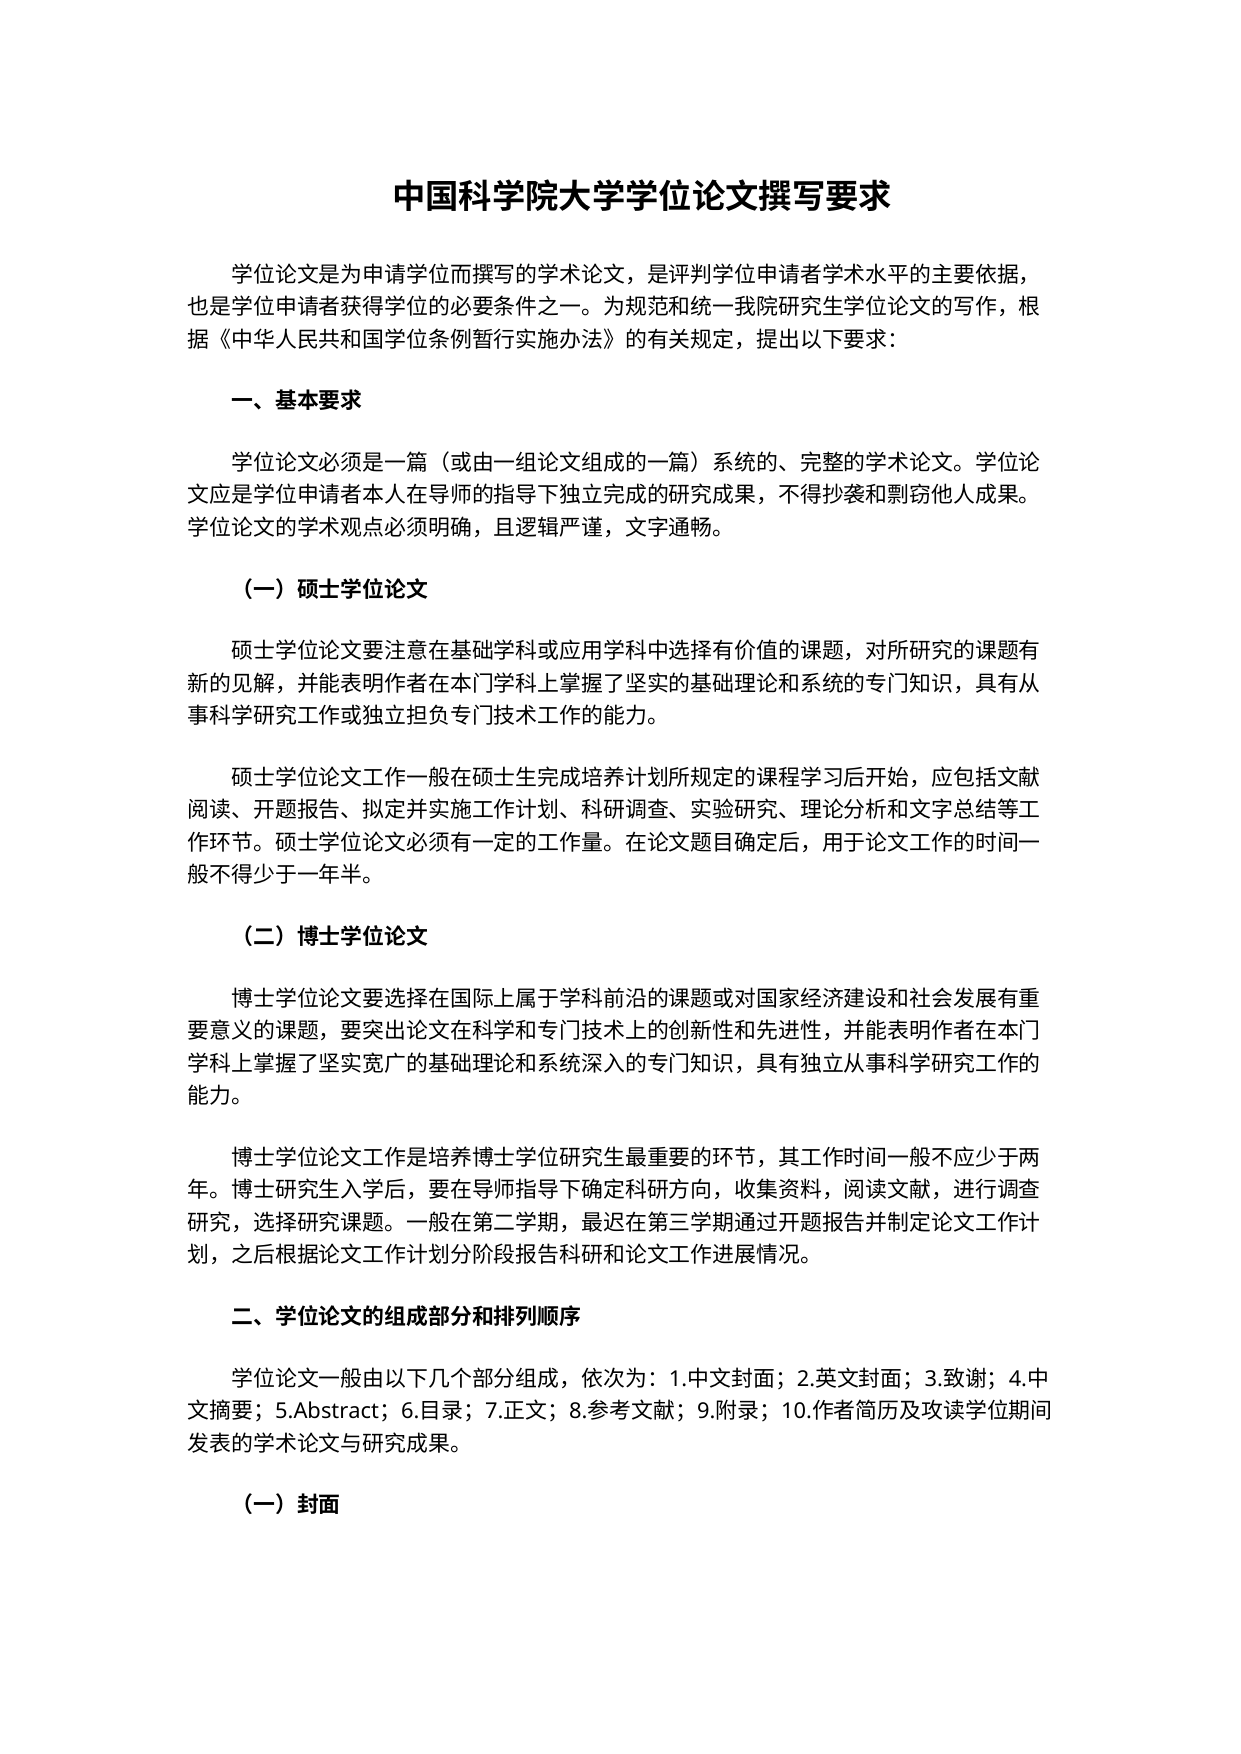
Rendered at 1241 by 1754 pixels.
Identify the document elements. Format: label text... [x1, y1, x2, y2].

text （一）封面 [187, 1487, 1053, 1519]
text 一、基本要求 [187, 383, 1053, 415]
text 博士学位论文要选择在国际上属于学科前沿的课题或对国家经济建设和社会发展有重要意义的课题，要突出论文在科学和专门技术上的创新性和先进性，并能表明作者在本门学科上掌握了坚实宽广的基础理论和系统深入的专门知识，具有独立从事科学研究工作的能力。 [187, 980, 1053, 1110]
text 学位论文必须是一篇（或由一组论文组成的一篇）系统的、完整的学术论文。学位论文应是学位申请者本人在导师的指导下独立完成的研究成果，不得抄袭和剽窃他人成果。学位论文的学术观点必须明确，且逻辑严谨，文字通畅。 [187, 444, 1053, 542]
text 硕士学位论文要注意在基础学科或应用学科中选择有价值的课题，对所研究的课题有新的见解，并能表明作者在本门学科上掌握了坚实的基础理论和系统的专门知识，具有从事科学研究工作或独立担负专门技术工作的能力。 [187, 633, 1053, 730]
text 硕士学位论文工作一般在硕士生完成培养计划所规定的课程学习后开始，应包括文献阅读、开题报告、拟定并实施工作计划、科研调查、实验研究、理论分析和文字总结等工作环节。硕士学位论文必须有一定的工作量。在论文题目确定后，用于论文工作的时间一般不得少于一年半。 [187, 759, 1053, 889]
text 学位论文一般由以下几个部分组成，依次为：1.中文封面；2.英文封面；3.致谢；4.中文摘要；5.Abstract；6.目录；7.正文；8.参考文献；9.附录；10.作者简历及攻读学位期间发表的学术论文与研究成果。 [187, 1360, 1053, 1458]
text 博士学位论文工作是培养博士学位研究生最重要的环节，其工作时间一般不应少于两年。博士研究生入学后，要在导师指导下确定科研方向，收集资料，阅读文献，进行调查研究，选择研究课题。一般在第二学期，最迟在第三学期通过开题报告并制定论文工作计划，之后根据论文工作计划分阶段报告科研和论文工作进展情况。 [187, 1139, 1053, 1269]
text 中国科学院大学学位论文撰写要求 [187, 162, 1053, 227]
text （一）硕士学位论文 [187, 571, 1053, 604]
text 学位论文是为申请学位而撰写的学术论文，是评判学位申请者学术水平的主要依据，也是学位申请者获得学位的必要条件之一。为规范和统一我院研究生学位论文的写作，根据《中华人民共和国学位条例暂行实施办法》的有关规定，提出以下要求： [187, 256, 1053, 354]
text 二、学位论文的组成部分和排列顺序 [187, 1299, 1053, 1331]
text （二）博士学位论文 [187, 919, 1053, 951]
